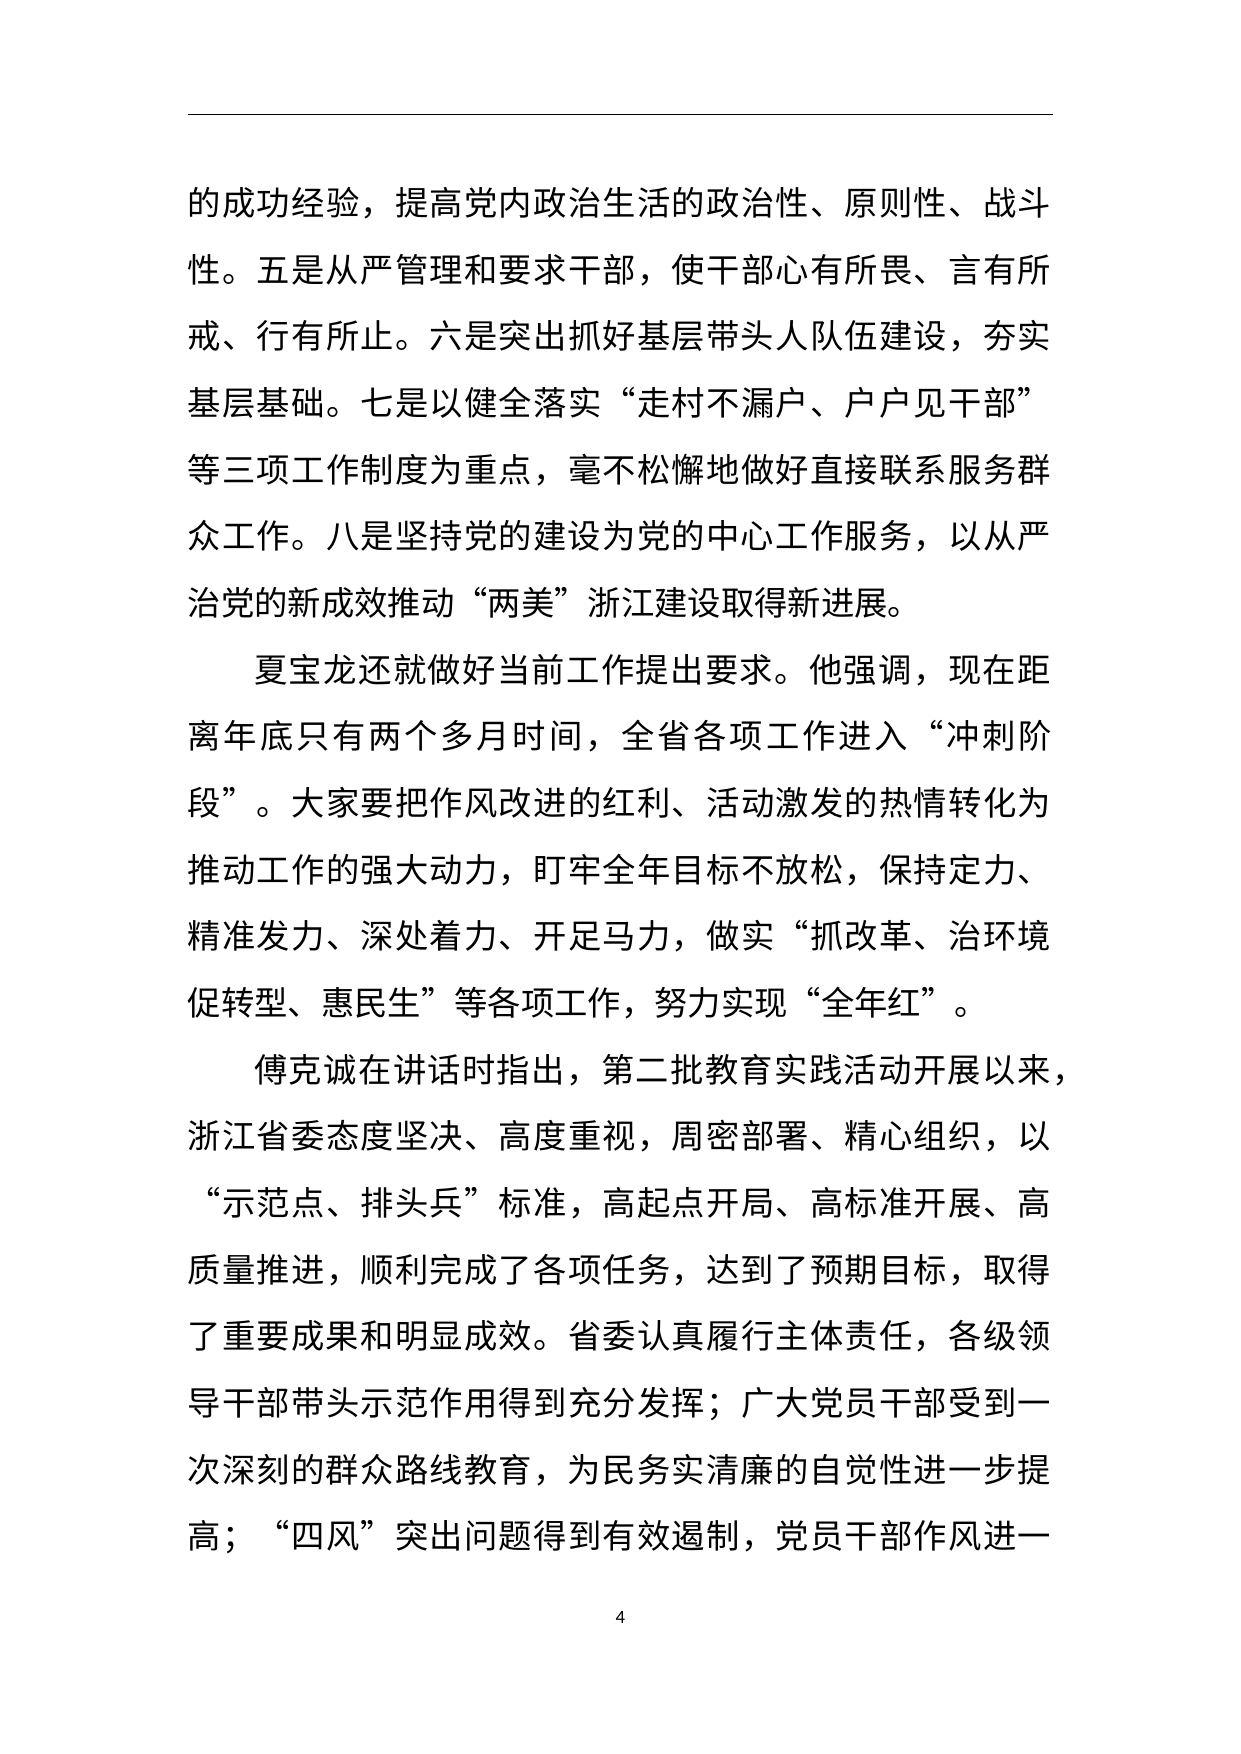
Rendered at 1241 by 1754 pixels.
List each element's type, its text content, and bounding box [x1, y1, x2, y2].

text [187, 1029, 1053, 1562]
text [187, 162, 1053, 629]
text 夏宝龙还就做好当前工作提出要求。他强调，现在距离年底只有两个多月时间，全省各项工作进入“冲刺阶段”。大家要把作风改进的红利、活动激发的热情转化为推动工作的强大动力，盯牢全年目标不放松，保持定力、精准发力、深处着力、开足马力，做实“抓改革、治环境、促转型、惠民生”等各项工作，努力实现“全年红”。 [187, 629, 1053, 1029]
